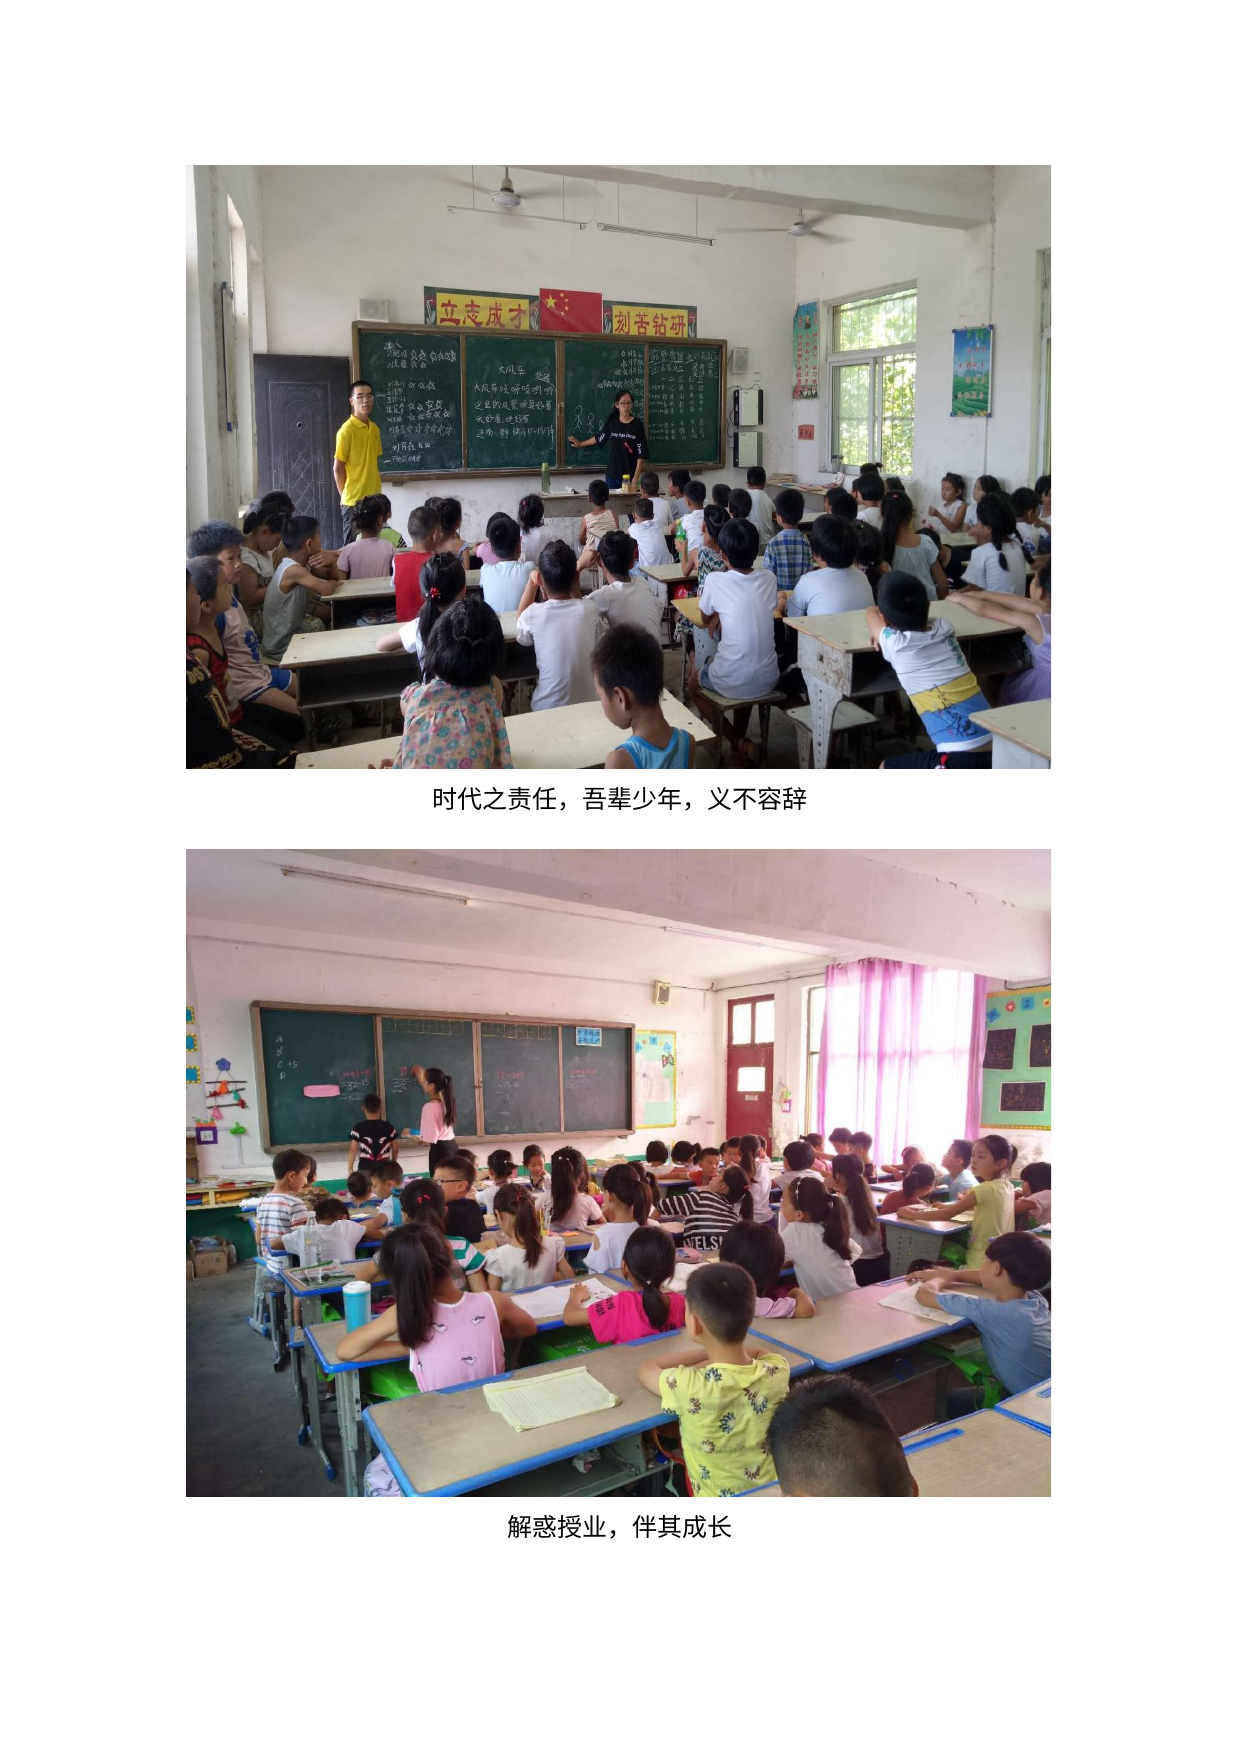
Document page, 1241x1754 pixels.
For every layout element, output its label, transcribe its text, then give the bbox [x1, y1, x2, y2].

picture [186, 849, 1052, 1497]
picture [186, 165, 1052, 769]
